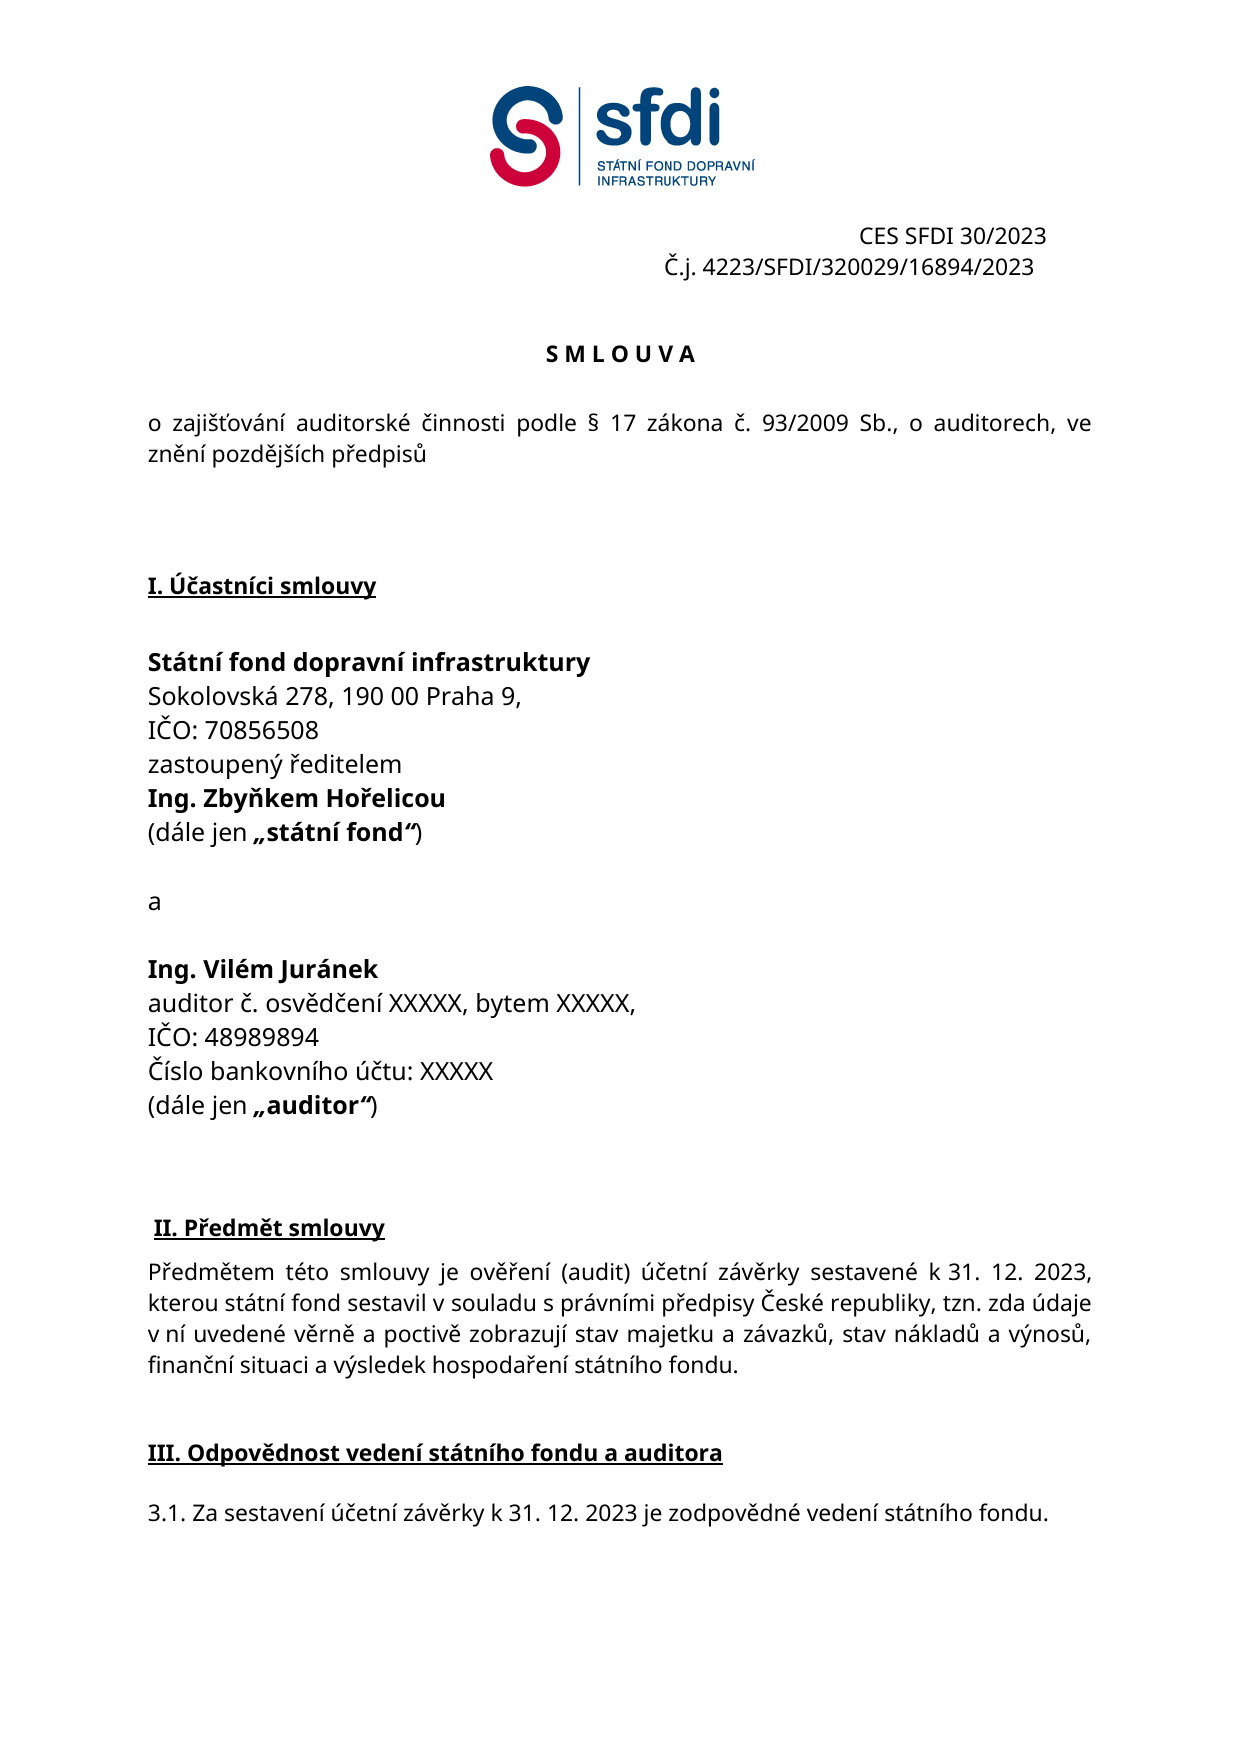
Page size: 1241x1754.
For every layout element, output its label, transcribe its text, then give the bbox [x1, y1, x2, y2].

text Státní fond dopravní infrastruktury [148, 645, 1093, 679]
text (dále jen „auditor“) [148, 1087, 1093, 1122]
text Číslo bankovního účtu: XXXXX [148, 1053, 1093, 1087]
text IČO: 48989894 [148, 1019, 1093, 1053]
text I. Účastníci smlouvy [148, 570, 1093, 601]
text a [148, 883, 1093, 917]
text zastoupený ředitelem [148, 747, 1093, 781]
text o zajišťování auditorské činnosti podle § 17 zákona č. 93/2009 Sb., o auditorech, ve znění pozdějších předpisů [148, 407, 1093, 470]
text Č.j. 4223/SFDI/320029/16894/2023 [590, 251, 1093, 282]
text Sokolovská 278, 190 00 Praha 9, [148, 679, 1093, 713]
text Ing. Zbyňkem Hořelicou [148, 781, 1093, 815]
text 3.1. Za sestavení účetní závěrky k 31. 12. 2023 je zodpovědné vedení státního fondu. [148, 1497, 1093, 1528]
text auditor č. osvědčení XXXXX, bytem XXXXX, [148, 985, 1093, 1019]
text (dále jen „státní fond“) [148, 815, 1093, 849]
picture [476, 73, 764, 196]
text Předmětem této smlouvy je ověření (audit) účetní závěrky sestavené k 31. 12. 2023, kterou státní fond sestavil v souladu s právními předpisy České republiky, tzn. zda údaje v ní uvedené věrně a poctivě zobrazují stav majetku a závazků, stav nákladů a výnosů, finanční situaci a výsledek hospodaření státního fondu. [148, 1256, 1093, 1381]
text IČO: 70856508 [148, 713, 1093, 747]
text III. Odpovědnost vedení státního fondu a auditora [148, 1437, 1093, 1468]
text CES SFDI 30/2023 [811, 220, 1093, 251]
text II. Předmět smlouvy [148, 1212, 1093, 1243]
title S M L O U V A [148, 338, 1093, 370]
text Ing. Vilém Juránek [148, 951, 1093, 985]
